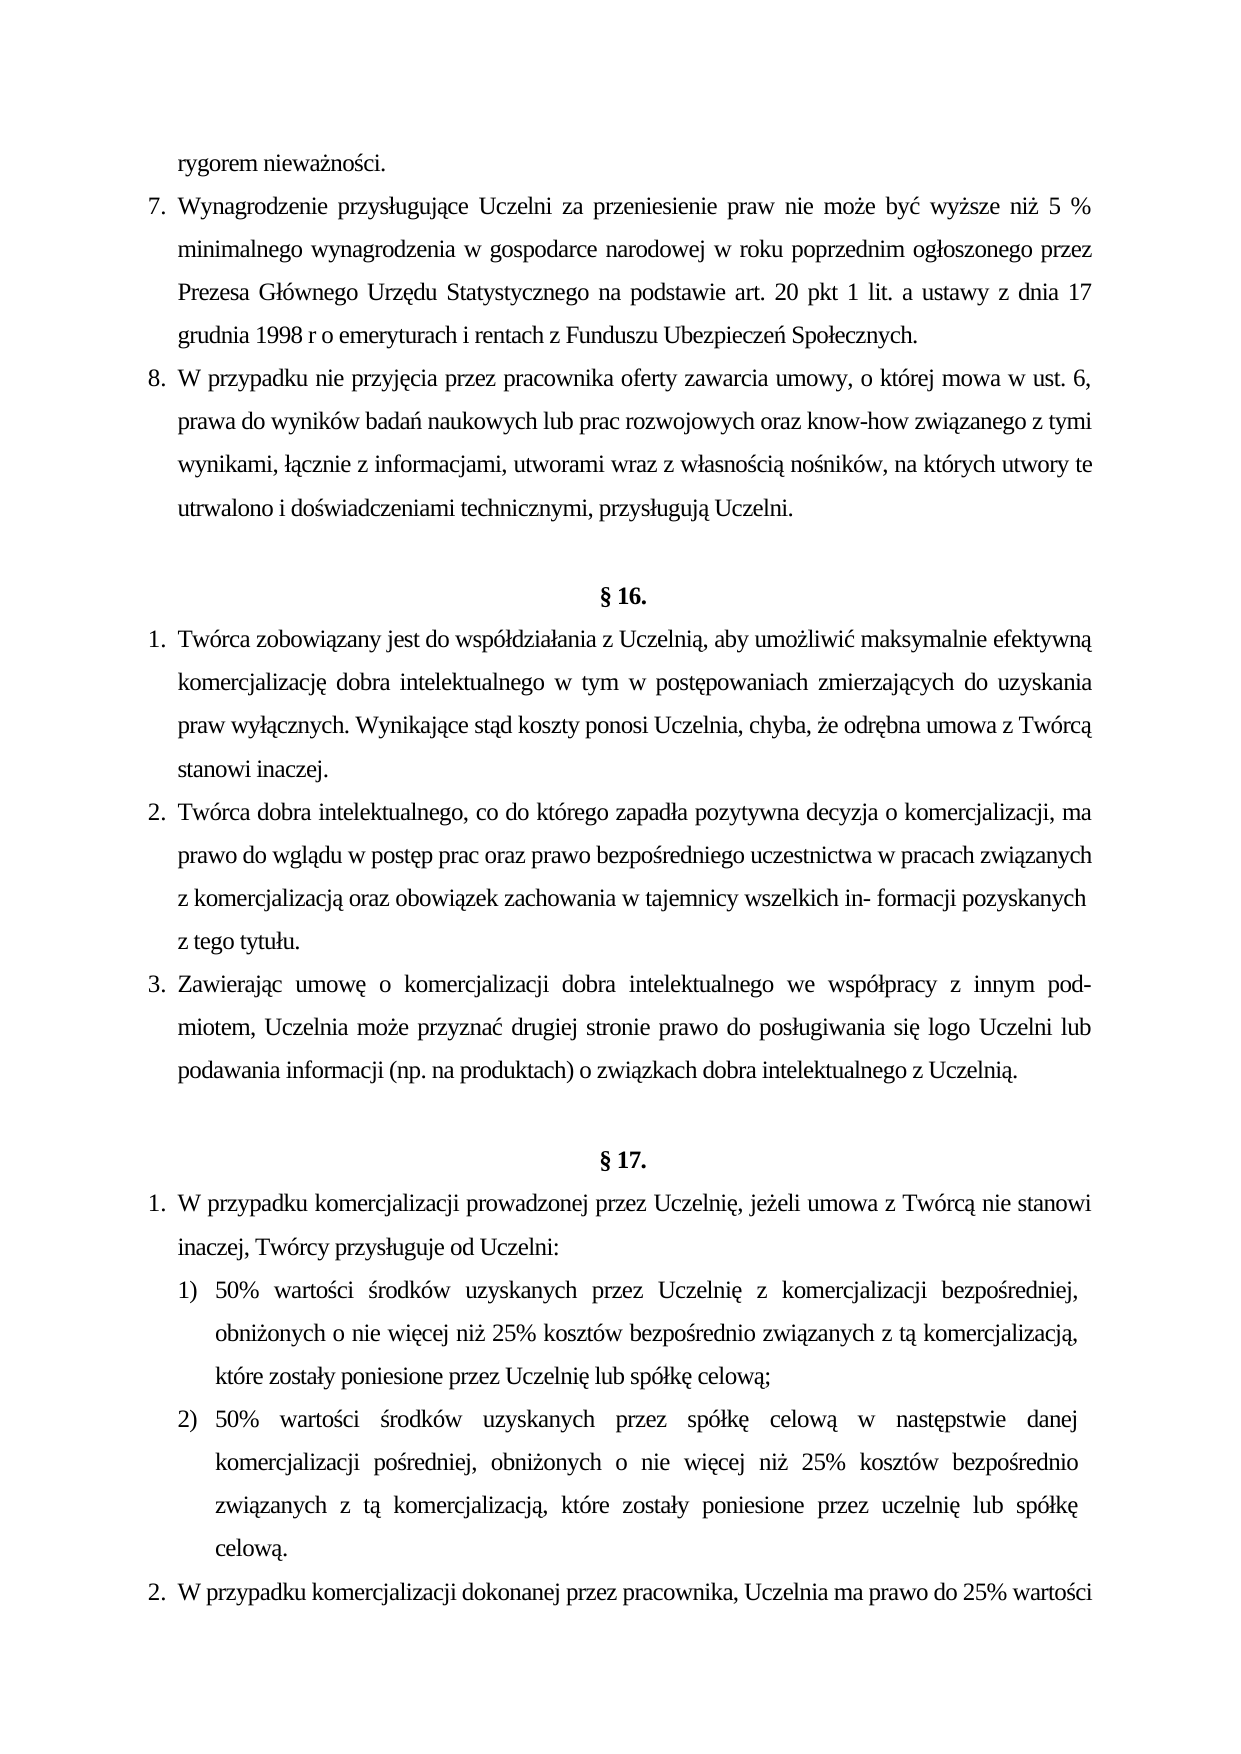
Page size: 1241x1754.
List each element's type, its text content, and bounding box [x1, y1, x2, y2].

list Twórca dobra intelektualnego, co do którego zapadła pozytywna decyzja o komercjalizacji, ma prawo do wglądu w postęp prac oraz prawo bezpośredniego uczestnictwa w pracach związanych z komercjalizacją oraz obowiązek zachowania w tajemnicy wszelkich in- formacji pozyskanych z tego tytułu. [148, 797, 1093, 955]
list Twórca zobowiązany jest do współdziałania z Uczelnią, aby umożliwić maksymalnie efektywną komercjalizację dobra intelektualnego w tym w postępowaniach zmierzających do uzyskania praw wyłącznych. Wynikające stąd koszty ponosi Uczelnia, chyba, że odrębna umowa z Twórcą stanowi inaczej. [148, 624, 1093, 782]
list Wynagrodzenie przysługujące Uczelni za przeniesienie praw nie może być wyższe niż 5 % minimalnego wynagrodzenia w gospodarce narodowej w roku poprzednim ogłoszonego przez Prezesa Głównego Urzędu Statystycznego na podstawie art. 20 pkt 1 lit. a ustawy z dnia 17 grudnia 1998 r o emeryturach i rentach z Funduszu Ubezpieczeń Społecznych. [148, 191, 1093, 349]
list 50% wartości środków uzyskanych przez spółkę celową w następstwie danej komercjalizacji pośredniej, obniżonych o nie więcej niż 25% kosztów bezpośrednio związanych z tą komercjalizacją, które zostały poniesione przez uczelnię lub spółkę celową. [177, 1404, 1079, 1562]
text § 17. [197, 1145, 1049, 1174]
text § 16. [197, 581, 1050, 610]
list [148, 1577, 1093, 1605]
list Zawierając umowę o komercjalizacji dobra intelektualnego we współpracy z innym pod- miotem, Uczelnia może przyznać drugiej stronie prawo do posługiwania się logo Uczelni lub podawania informacji (np. na produktach) o związkach dobra intelektualnego z Uczelnią. [148, 969, 1093, 1084]
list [148, 148, 1093, 176]
list W przypadku komercjalizacji prowadzonej przez Uczelnię, jeżeli umowa z Twórcą nie stanowi inaczej, Twórcy przysługuje od Uczelni: [148, 1188, 1093, 1260]
list 50% wartości środków uzyskanych przez Uczelnię z komercjalizacji bezpośredniej, obniżonych o nie więcej niż 25% kosztów bezpośrednio związanych z tą komercjalizacją, które zostały poniesione przez Uczelnię lub spółkę celową; [177, 1275, 1079, 1390]
list W przypadku nie przyjęcia przez pracownika oferty zawarcia umowy, o której mowa w ust. 6, prawa do wyników badań naukowych lub prac rozwojowych oraz know-how związanego z tymi wynikami, łącznie z informacjami, utworami wraz z własnością nośników, na których utwory te utrwalono i doświadczeniami technicznymi, przysługują Uczelni. [148, 363, 1093, 521]
